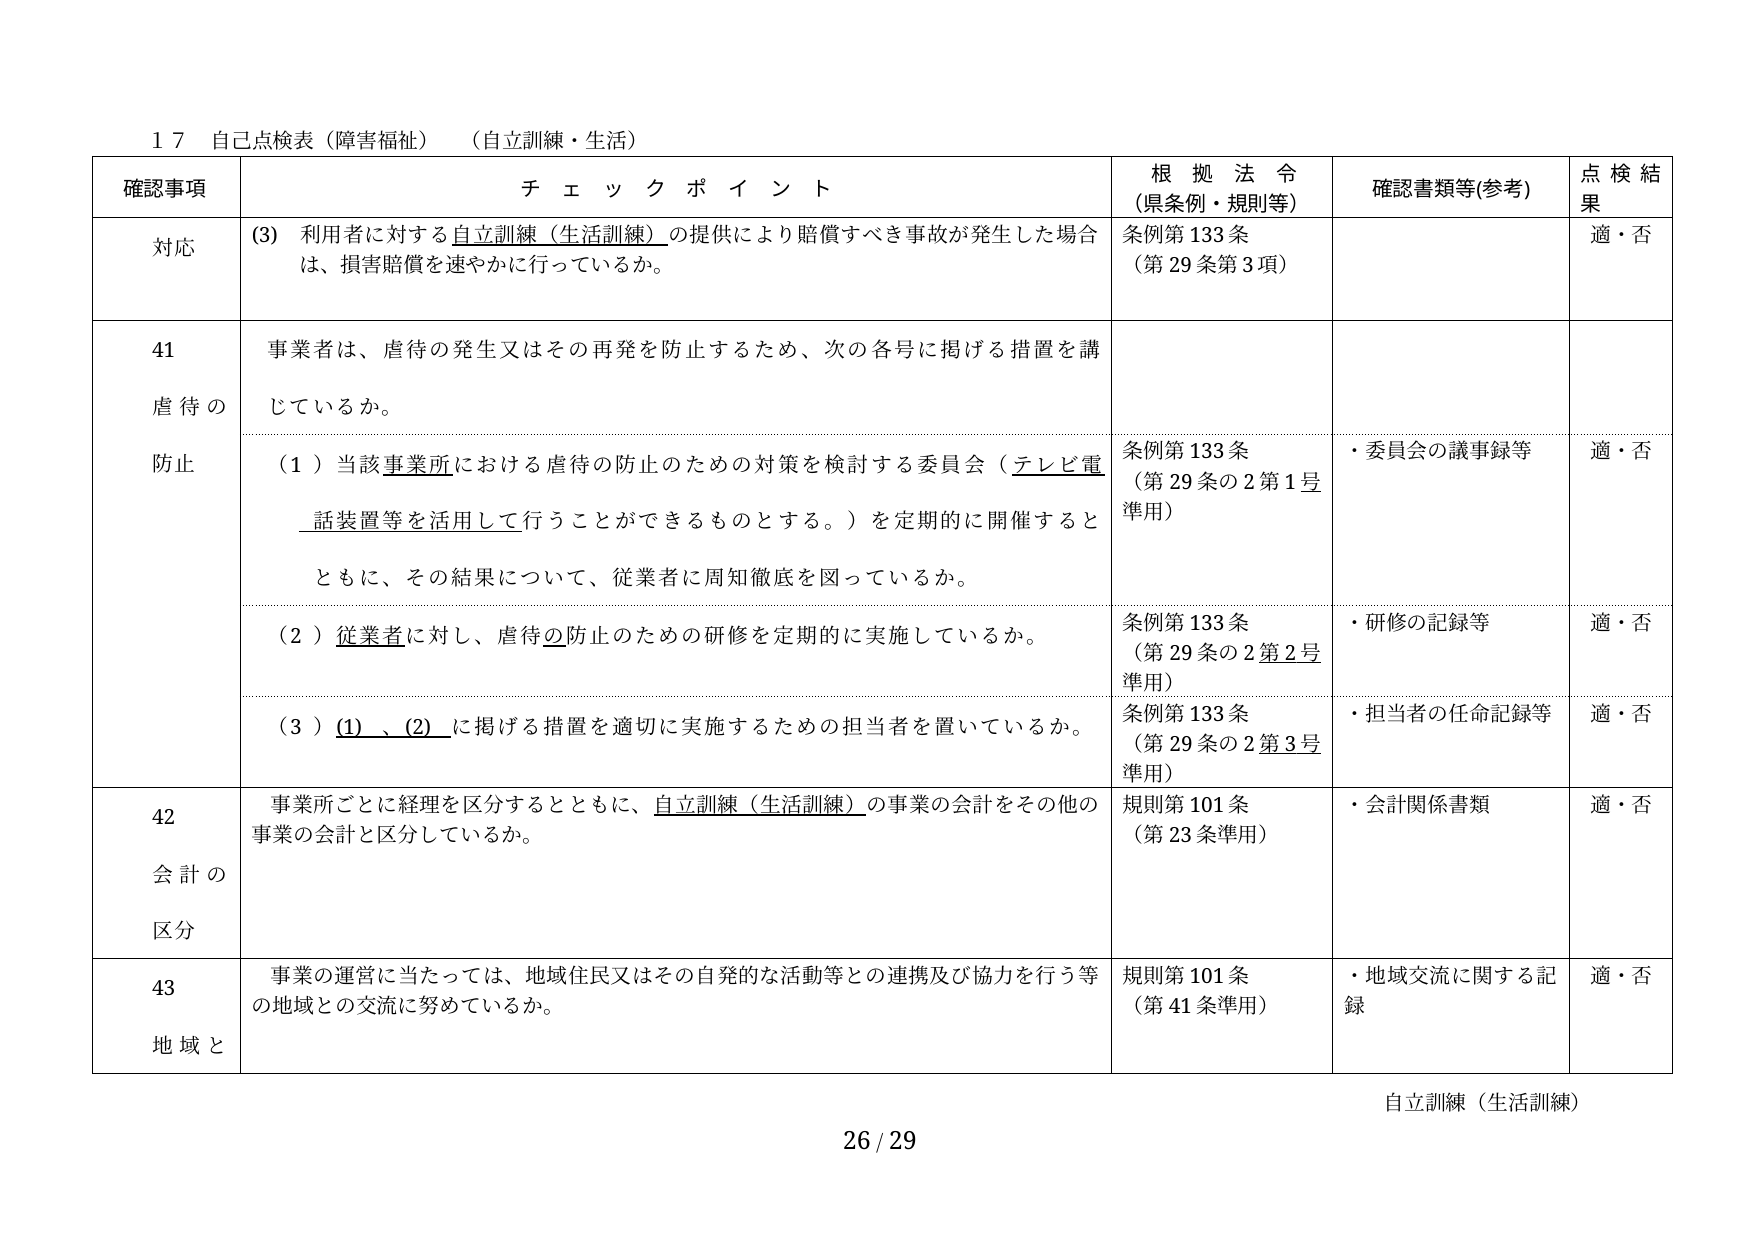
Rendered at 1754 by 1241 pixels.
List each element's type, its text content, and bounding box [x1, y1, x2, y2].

table_header 点検結果 [1570, 157, 1672, 217]
table_cell 条例第133条 （第29条の2第2号準用） [1112, 605, 1332, 696]
table_cell 適・否 [1570, 788, 1672, 958]
table_cell 適・否 [1570, 959, 1672, 1073]
table_cell [1112, 321, 1332, 434]
table_cell 42 会計の区分 [93, 788, 240, 958]
table_cell （2）従業者に対し、虐待の防止のための研修を定期的に実施しているか。 [241, 605, 1111, 696]
table_cell 規則第101条 （第41条準用） [1112, 959, 1332, 1073]
table_cell 条例第133条 （第29条第3項） [1112, 218, 1332, 319]
table_cell [1570, 321, 1672, 434]
table_cell 43 地域との連携等 [93, 959, 240, 1073]
table_cell 事業所ごとに経理を区分するとともに、自立訓練（生活訓練）の事業の会計をその他の事業の会計と区分しているか。 [241, 788, 1111, 958]
table_header 確認事項 [93, 157, 240, 217]
table_cell 条例第133条 （第29条の2第3号準用） [1112, 696, 1332, 787]
table_cell 規則第101条 （第23条準用） [1112, 788, 1332, 958]
table_cell 適・否 [1570, 218, 1672, 319]
table_cell [1333, 321, 1569, 434]
table_cell 適・否 [1570, 696, 1672, 787]
table_cell 適・否 [1570, 434, 1672, 605]
table_cell 事業者は、虐待の発生又はその再発を防止するため、次の各号に掲げる措置を講じているか。 [241, 321, 1111, 434]
table_cell ・担当者の任命記録等 [1333, 696, 1569, 787]
table_cell ・委員会の議事録等 [1333, 434, 1569, 605]
table_cell （3）(1)、(2)に掲げる措置を適切に実施するための担当者を置いているか。 [241, 696, 1111, 787]
table_cell （1）当該事業所における虐待の防止のための対策を検討する委員会（テレビ電話装置等を活用して行うことができるものとする。）を定期的に開催するとともに、その結果について、従業者に周知徹底を図っているか。 [241, 434, 1111, 605]
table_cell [241, 959, 1111, 1073]
table_cell 41 虐待の防止 [93, 321, 240, 787]
table_cell ・地域交流に関する記録 [1333, 959, 1569, 1073]
table_cell ・研修の記録等 [1333, 605, 1569, 696]
table_header チ ェ ッ ク ポ イ ン ト [241, 157, 1111, 217]
table_header 根 拠 法 令 （県条例・規則等） [1112, 157, 1332, 217]
table_cell [1333, 218, 1569, 319]
table_header 確認書類等(参考) [1333, 157, 1569, 217]
table_cell 適・否 [1570, 605, 1672, 696]
table_cell ・会計関係書類 [1333, 788, 1569, 958]
table_cell (3) 利用者に対する自立訓練（生活訓練）の提供により賠償すべき事故が発生した場合は、損害賠償を速やかに行っているか。 [241, 218, 1111, 319]
table_cell 条例第133条 （第29条の2第1号準用） [1112, 434, 1332, 605]
